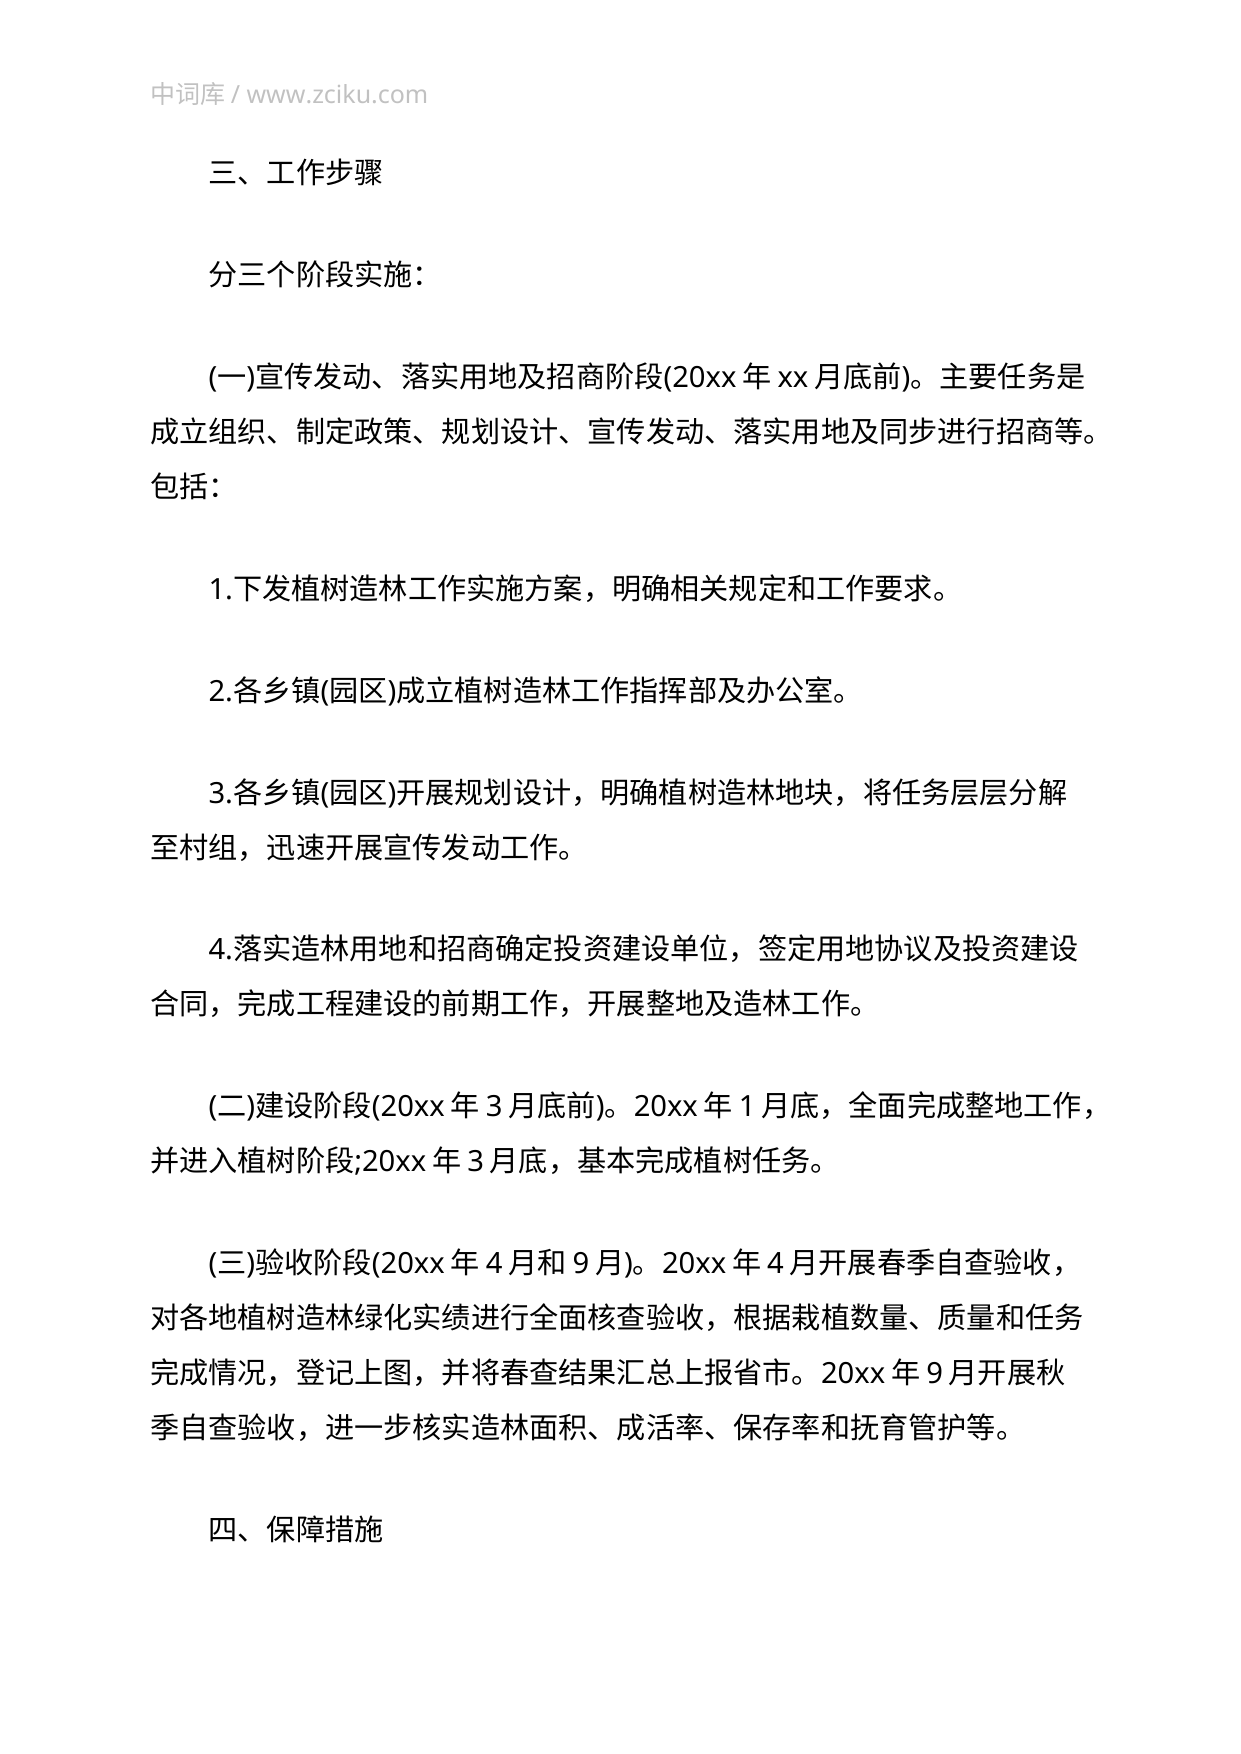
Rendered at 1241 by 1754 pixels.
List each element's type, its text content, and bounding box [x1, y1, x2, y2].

text 1.下发植树造林工作实施方案，明确相关规定和工作要求。 [150, 565, 1090, 608]
text 三、工作步骤 [150, 150, 1090, 192]
text 四、保障措施 [150, 1506, 1090, 1549]
text (二)建设阶段(20xx年3月底前)。20xx年1月底，全面完成整地工作，并进入植树阶段;20xx年3月底，基本完成植树任务。 [150, 1083, 1090, 1180]
text 分三个阶段实施： [150, 252, 1090, 294]
text (一)宣传发动、落实用地及招商阶段(20xx年xx月底前)。主要任务是成立组织、制定政策、规划设计、宣传发动、落实用地及同步进行招商等。包括： [150, 353, 1090, 506]
text 3.各乡镇(园区)开展规划设计，明确植树造林地块，将任务层层分解至村组，迅速开展宣传发动工作。 [150, 769, 1090, 866]
text (三)验收阶段(20xx年4月和9月)。20xx年4月开展春季自查验收，对各地植树造林绿化实绩进行全面核查验收，根据栽植数量、质量和任务完成情况，登记上图，并将春查结果汇总上报省市。20xx年9月开展秋季自查验收，进一步核实造林面积、成活率、保存率和抚育管护等。 [150, 1240, 1090, 1447]
text 2.各乡镇(园区)成立植树造林工作指挥部及办公室。 [150, 667, 1090, 709]
text 4.落实造林用地和招商确定投资建设单位，签定用地协议及投资建设合同，完成工程建设的前期工作，开展整地及造林工作。 [150, 926, 1090, 1023]
